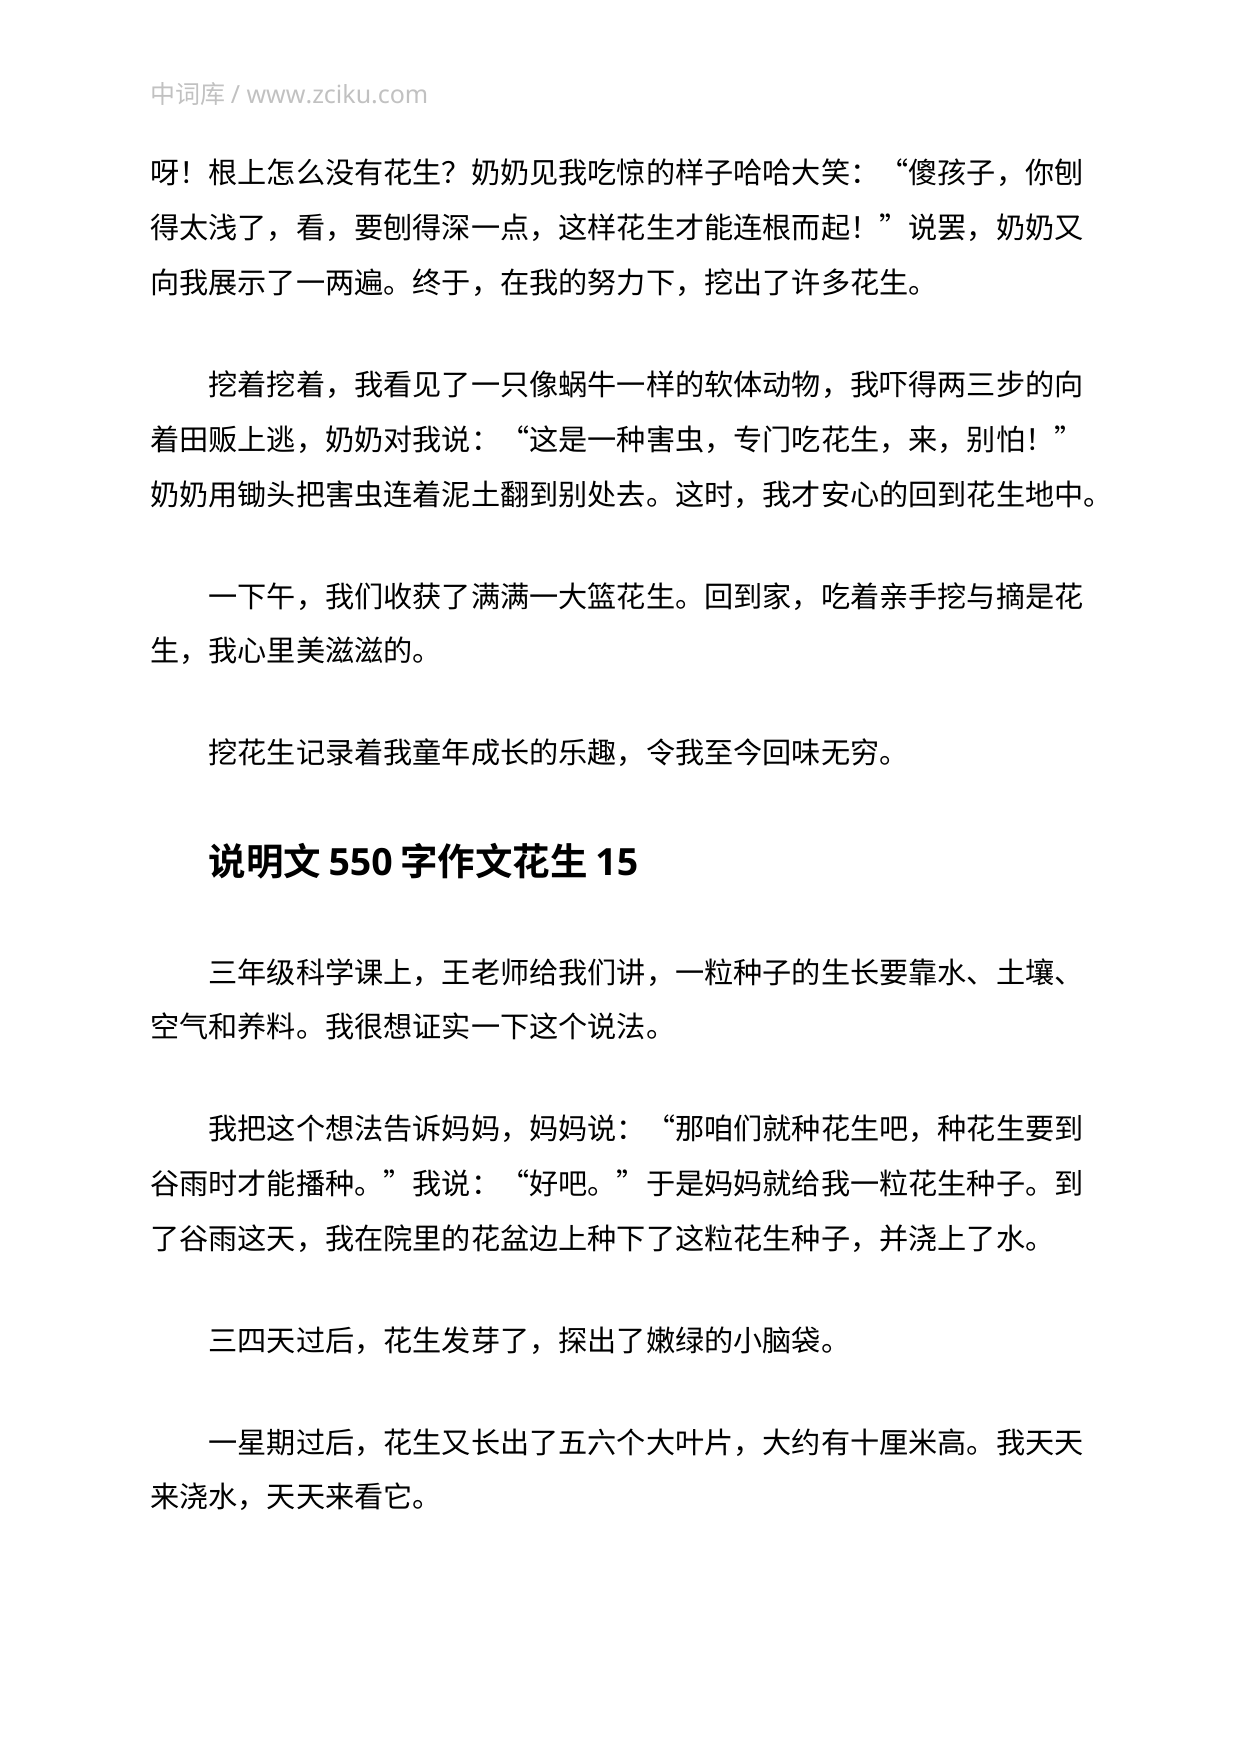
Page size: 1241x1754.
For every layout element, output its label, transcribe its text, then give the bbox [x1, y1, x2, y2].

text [150, 150, 1090, 302]
text 三四天过后，花生发芽了，探出了嫩绿的小脑袋。 [150, 1317, 1090, 1360]
text 挖花生记录着我童年成长的乐趣，令我至今回味无穷。 [150, 730, 1090, 772]
text 挖着挖着，我看见了一只像蜗牛一样的软体动物，我吓得两三步的向着田贩上逃，奶奶对我说：“这是一种害虫，专门吃花生，来，别怕！”奶奶用锄头把害虫连着泥土翻到别处去。这时，我才安心的回到花生地中。 [150, 362, 1090, 514]
text 三年级科学课上，王老师给我们讲，一粒种子的生长要靠水、土壤、空气和养料。我很想证实一下这个说法。 [150, 949, 1090, 1046]
text 一星期过后，花生又长出了五六个大叶片，大约有十厘米高。我天天来浇水，天天来看它。 [150, 1419, 1090, 1516]
text 我把这个想法告诉妈妈，妈妈说：“那咱们就种花生吧，种花生要到谷雨时才能播种。”我说：“好吧。”于是妈妈就给我一粒花生种子。到了谷雨这天，我在院里的花盆边上种下了这粒花生种子，并浇上了水。 [150, 1106, 1090, 1258]
text 一下午，我们收获了满满一大篮花生。回到家，吃着亲手挖与摘是花生，我心里美滋滋的。 [150, 573, 1090, 670]
text 说明文550字作文花生15 [150, 832, 1090, 886]
